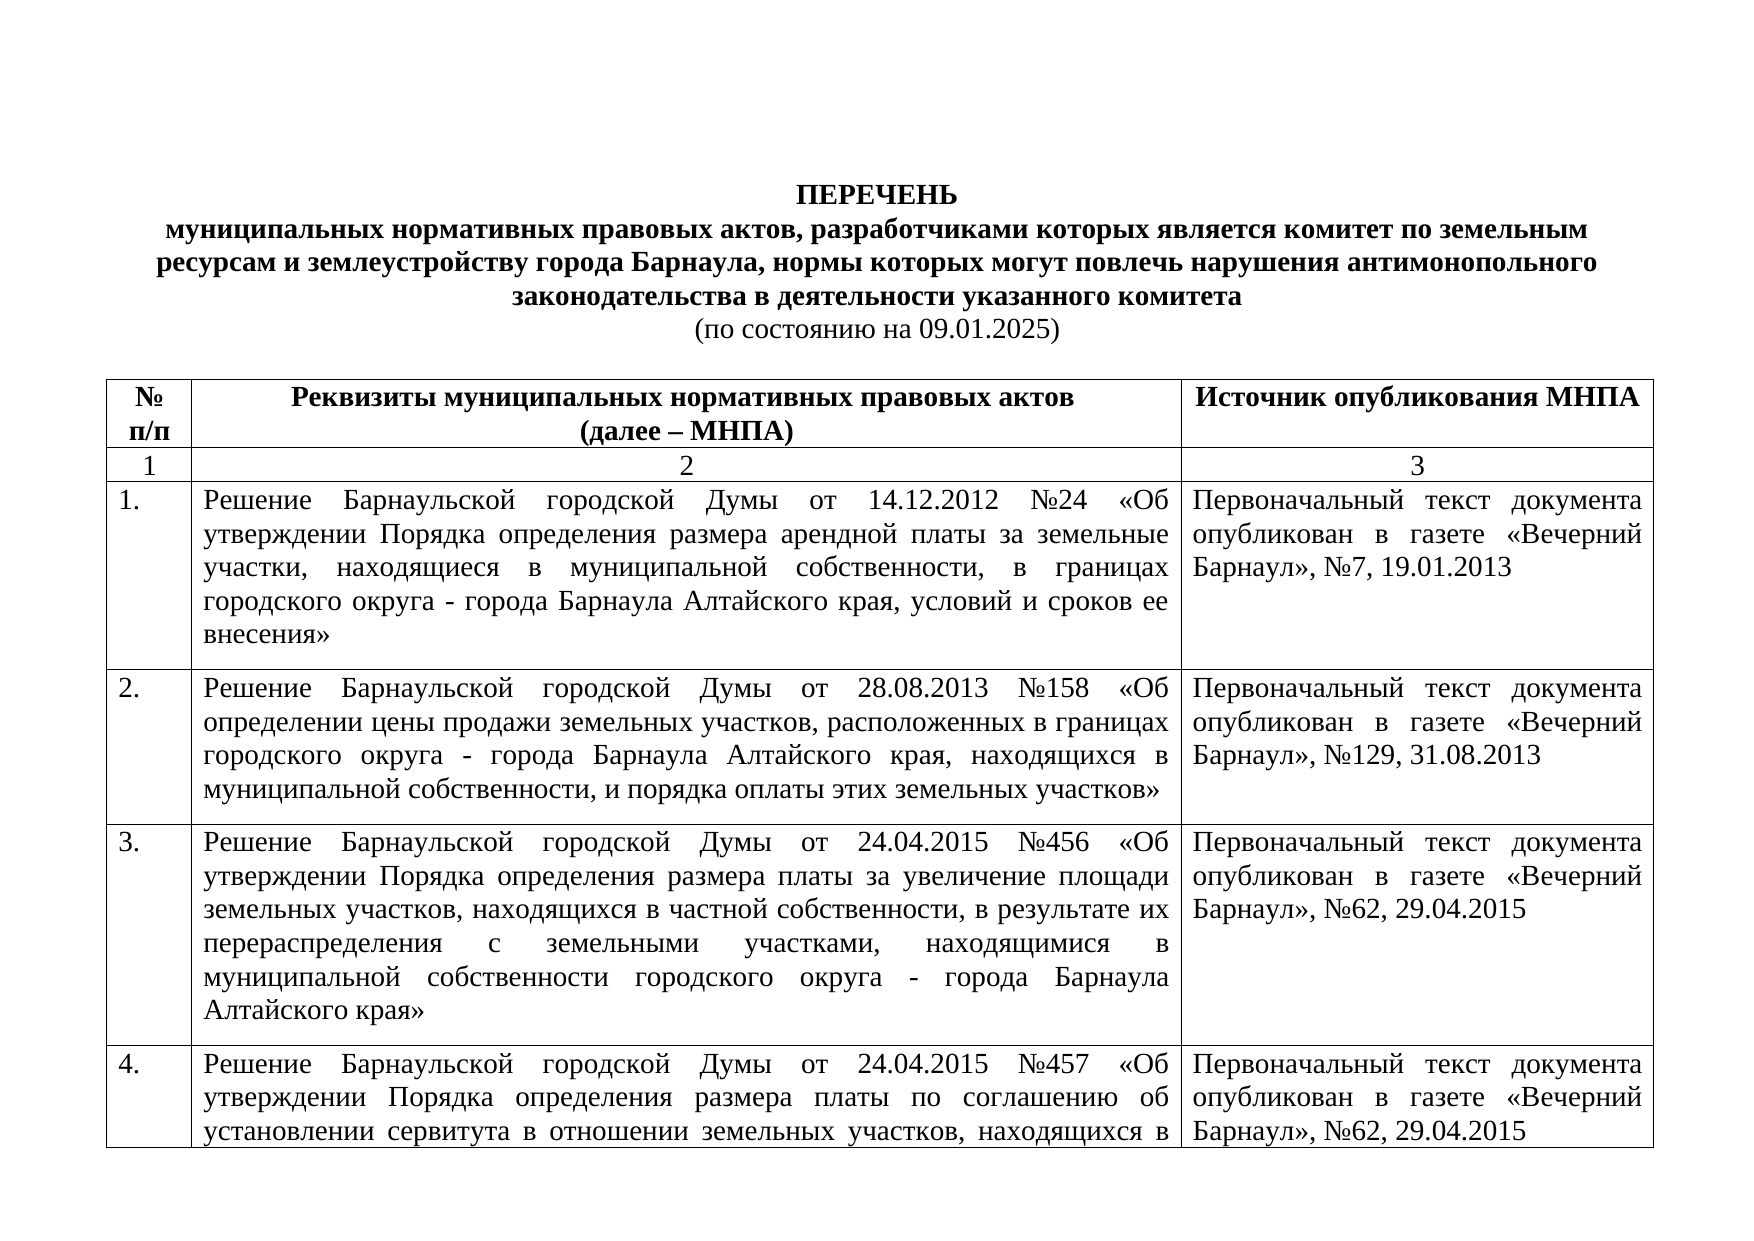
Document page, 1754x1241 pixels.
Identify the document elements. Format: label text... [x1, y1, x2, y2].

table_header № п/п [107, 380, 191, 447]
text ПЕРЕЧЕНЬ [118, 177, 1636, 211]
table_cell [107, 670, 191, 823]
text (по состоянию на 09.01.2025) [118, 311, 1636, 345]
table_cell [107, 482, 191, 669]
table_header Реквизиты муниципальных нормативных правовых актов (далее – МНПА) [192, 380, 1181, 447]
table_cell Решение Барнаульской городской Думы от 28.08.2013 №158 «Об определении цены продажи земельных участков, расположенных в границах городского округа - города Барнаула Алтайского края, находящихся в муниципальной собственности, и порядка оплаты этих земельных участков» [192, 670, 1181, 823]
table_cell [1182, 1046, 1653, 1147]
table_cell Первоначальный текст документа опубликован в газете «Вечерний Барнаул», №129, 31.08.2013 [1182, 670, 1653, 823]
table_cell Решение Барнаульской городской Думы от 24.04.2015 №456 «Об утверждении Порядка определения размера платы за увеличение площади земельных участков, находящихся в частной собственности, в результате их перераспределения с земельными участками, находящимися в муниципальной собственности городского округа - города Барнаула Алтайского края» [192, 825, 1181, 1045]
table_cell 1 [107, 448, 191, 481]
table_cell Первоначальный текст документа опубликован в газете «Вечерний Барнаул», №62, 29.04.2015 [1182, 825, 1653, 1045]
text муниципальных нормативных правовых актов, разработчиками которых является комитет по земельным ресурсам и землеустройству города Барнаула, нормы которых могут повлечь нарушения антимонопольного законодательства в деятельности указанного комитета [118, 211, 1636, 311]
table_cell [192, 1046, 1181, 1147]
table_cell 3 [1182, 448, 1653, 481]
table_cell 2 [192, 448, 1181, 481]
table_cell [107, 825, 191, 1045]
table_cell [107, 1046, 191, 1147]
table_cell Решение Барнаульской городской Думы от 14.12.2012 №24 «Об утверждении Порядка определения размера арендной платы за земельные участки, находящиеся в муниципальной собственности, в границах городского округа - города Барнаула Алтайского края, условий и сроков ее внесения» [192, 482, 1181, 669]
table_cell Первоначальный текст документа опубликован в газете «Вечерний Барнаул», №7, 19.01.2013 [1182, 482, 1653, 669]
table_header Источник опубликования МНПА [1182, 380, 1653, 447]
